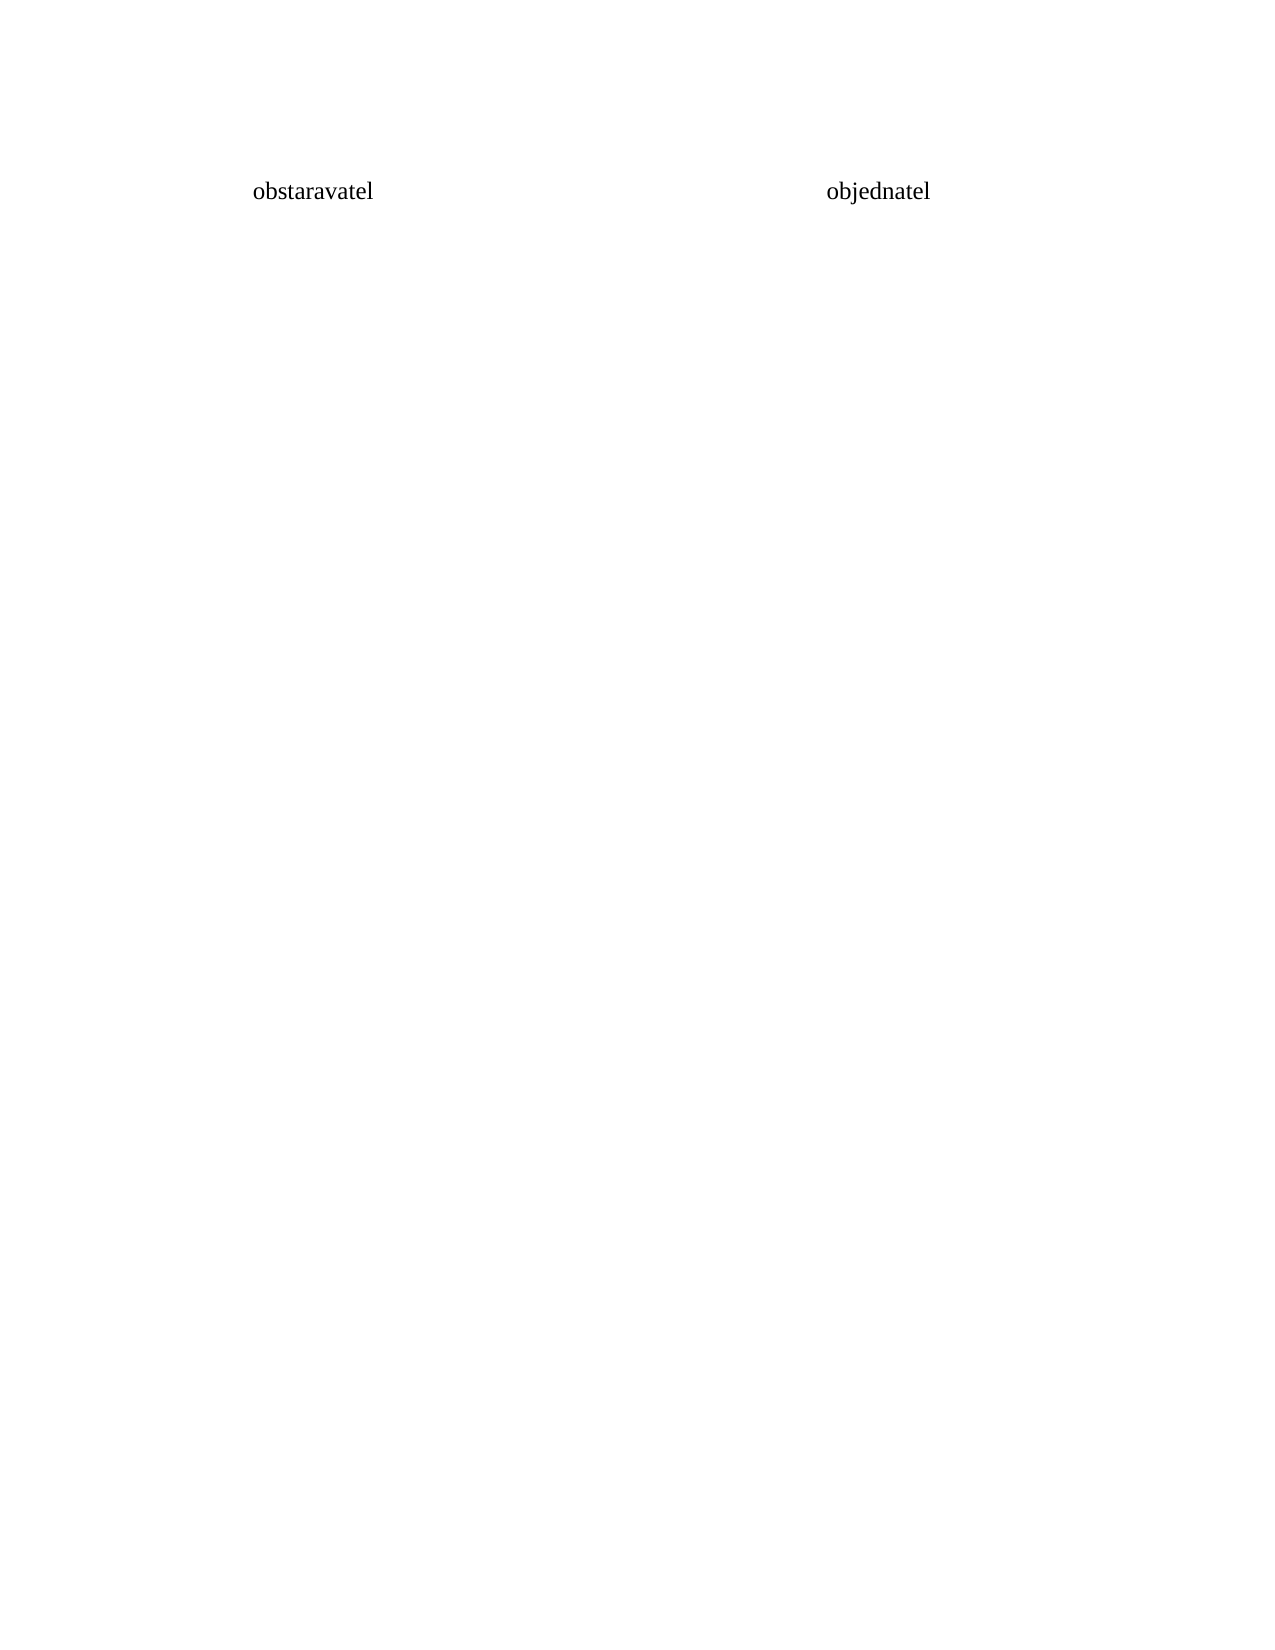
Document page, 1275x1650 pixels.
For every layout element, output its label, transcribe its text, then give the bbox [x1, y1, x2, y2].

text obstaravatel objednatel [221, 176, 1127, 205]
